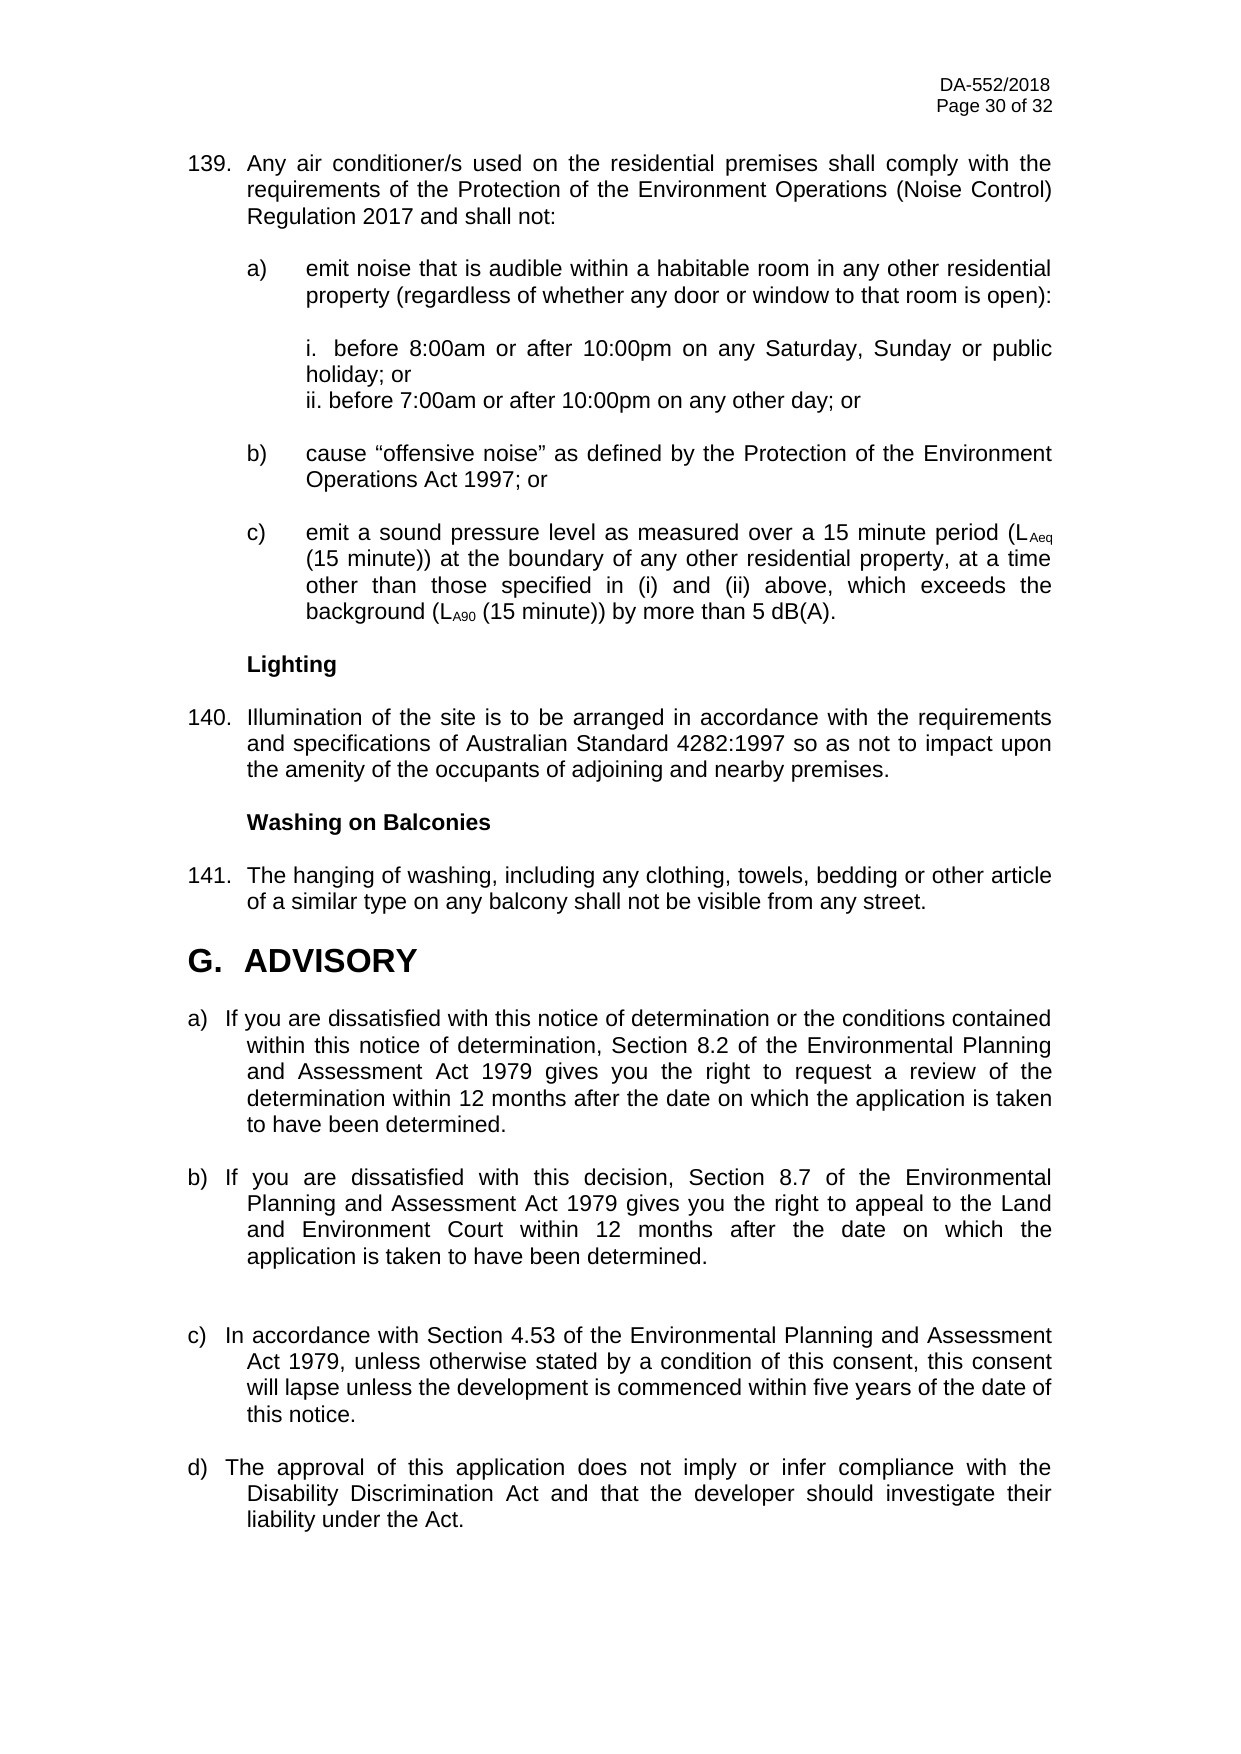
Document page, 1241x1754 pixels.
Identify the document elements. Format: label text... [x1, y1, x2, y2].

text ii. before 7:00am or after 10:00pm on any other day; or [306, 387, 1053, 413]
list The hanging of washing, including any clothing, towels, bedding or other article of a similar type on any balcony shall not be visible from any street. [187, 862, 1053, 914]
text G. ADVISORY [150, 941, 1053, 979]
text Washing on Balconies [187, 809, 1053, 835]
list Illumination of the site is to be arranged in accordance with the requirements and specifications of Australian Standard 4282:1997 so as not to impact upon the amenity of the occupants of adjoining and nearby premises. [187, 703, 1053, 782]
list cause “offensive noise” as defined by the Protection of the Environment Operations Act 1997; or [247, 440, 1053, 493]
list emit a sound pressure level as measured over a 15 minute period (LAeq (15 minute)) at the boundary of any other residential property, at a time other than those specified in (i) and (ii) above, which exceeds the background (LA90 (15 minute)) by more than 5 dB(A). [247, 519, 1053, 624]
text i. before 8:00am or after 10:00pm on any Saturday, Sunday or public holiday; or [306, 334, 1053, 387]
list If you are dissatisfied with this notice of determination or the conditions contained within this notice of determination, Section 8.2 of the Environmental Planning and Assessment Act 1979 gives you the right to request a review of the determination within 12 months after the date on which the application is taken to have been determined. [187, 1005, 1053, 1137]
list emit noise that is audible within a habitable room in any other residential property (regardless of whether any door or window to that room is open): [247, 255, 1053, 308]
list In accordance with Section 4.53 of the Environmental Planning and Assessment Act 1979, unless otherwise stated by a condition of this consent, this consent will lapse unless the development is commenced within five years of the date of this notice. [187, 1322, 1053, 1427]
list Any air conditioner/s used on the residential premises shall comply with the requirements of the Protection of the Environment Operations (Noise Control) Regulation 2017 and shall not: [187, 150, 1053, 229]
subtitle Lighting [187, 651, 1053, 677]
list The approval of this application does not imply or infer compliance with the Disability Discrimination Act and that the developer should investigate their liability under the Act. [187, 1453, 1053, 1532]
list If you are dissatisfied with this decision, Section 8.7 of the Environmental Planning and Assessment Act 1979 gives you the right to appeal to the Land and Environment Court within 12 months after the date on which the application is taken to have been determined. [187, 1163, 1053, 1269]
